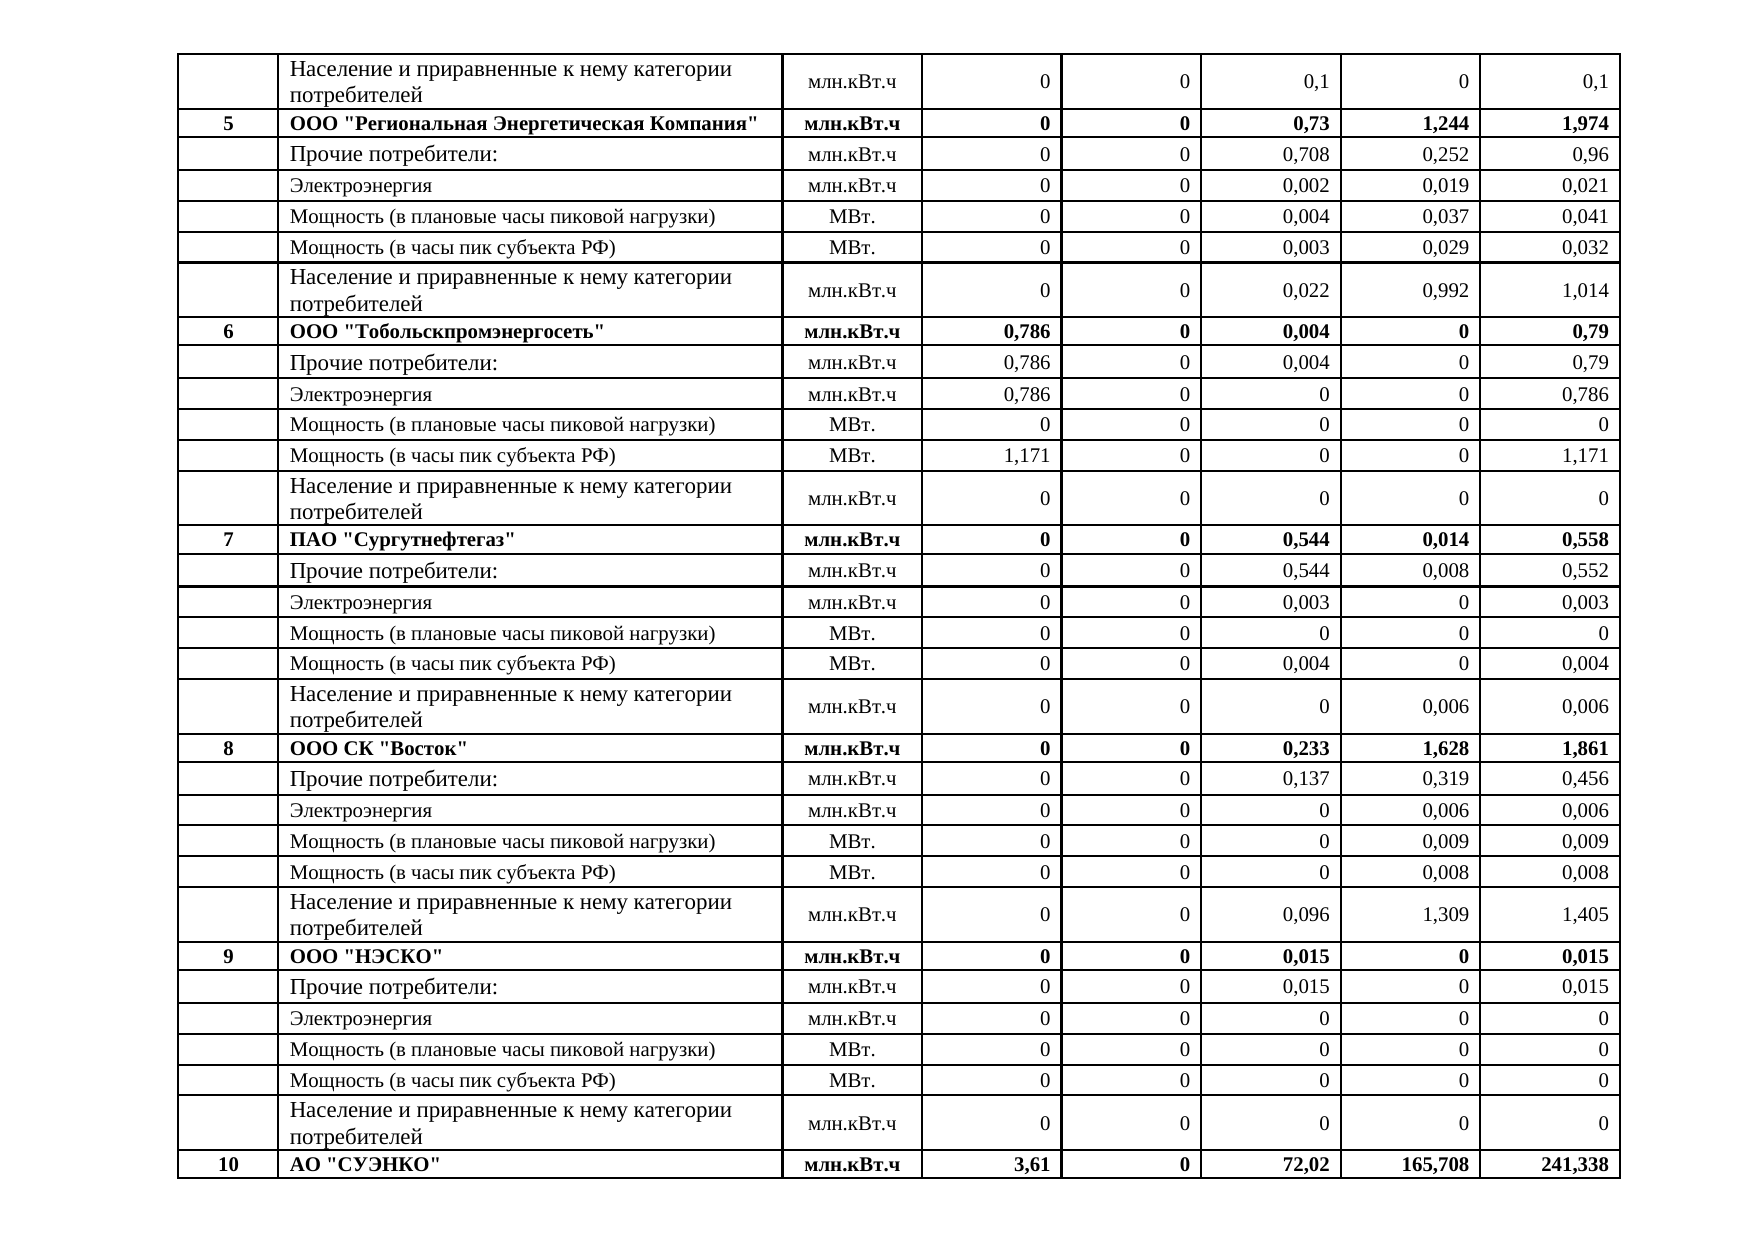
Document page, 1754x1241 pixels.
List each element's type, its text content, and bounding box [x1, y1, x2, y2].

table_cell 0,037 [1342, 202, 1479, 231]
table_cell МВт. [784, 202, 921, 231]
table_cell 1,171 [923, 441, 1060, 469]
table_cell ПАО "Сургутнефтегаз" [279, 526, 781, 552]
table_cell 0 [923, 171, 1060, 200]
table_cell 0,558 [1481, 526, 1619, 552]
table_cell 0 [1342, 346, 1479, 377]
table_cell 0 [923, 202, 1060, 231]
table_cell [179, 857, 277, 886]
table_cell Население и приравненные к нему категории потребителей [279, 1096, 781, 1149]
table_cell 0,1 [1202, 55, 1340, 108]
table_cell Мощность (в часы пик субъекта РФ) [279, 857, 781, 886]
table_cell АО "СУЭНКО" [279, 1151, 781, 1177]
table_cell 0,015 [1202, 943, 1340, 969]
table_cell 0 [1481, 1035, 1619, 1063]
table_cell млн.кВт.ч [784, 971, 921, 1002]
table_cell 0 [923, 735, 1060, 761]
table_cell 1,628 [1342, 735, 1479, 761]
table_cell Электроэнергия [279, 796, 781, 824]
table_cell млн.кВт.ч [784, 110, 921, 136]
table_cell 0 [923, 526, 1060, 552]
table_cell 0 [1063, 1096, 1200, 1149]
table_cell 0,004 [1202, 318, 1340, 344]
table_cell 0 [1342, 1096, 1479, 1149]
table_cell [179, 826, 277, 855]
table_cell 0,319 [1342, 763, 1479, 793]
table_cell 0 [923, 138, 1060, 169]
table_cell [179, 1004, 277, 1033]
table_cell [179, 1096, 277, 1149]
table_cell 0,008 [1342, 857, 1479, 886]
table_cell 0 [1202, 680, 1340, 733]
table_cell МВт. [784, 826, 921, 855]
table_cell млн.кВт.ч [784, 943, 921, 969]
table_cell 0 [1063, 1004, 1200, 1033]
table_cell 0 [923, 555, 1060, 585]
table_cell 0 [1063, 318, 1200, 344]
table_cell 0,786 [923, 346, 1060, 377]
table_cell 0 [1202, 826, 1340, 855]
table_cell 0 [1342, 971, 1479, 1002]
table_cell Население и приравненные к нему категории потребителей [279, 472, 781, 524]
table_cell млн.кВт.ч [784, 318, 921, 344]
table_cell 1,405 [1481, 888, 1619, 941]
table_cell 0 [1063, 233, 1200, 261]
table_cell млн.кВт.ч [784, 138, 921, 169]
table_cell 0 [923, 1004, 1060, 1033]
table_cell 0,003 [1202, 233, 1340, 261]
table_cell [179, 379, 277, 408]
table_cell Мощность (в часы пик субъекта РФ) [279, 441, 781, 469]
table_cell 0,022 [1202, 264, 1340, 316]
table_cell МВт. [784, 857, 921, 886]
table_cell 0,252 [1342, 138, 1479, 169]
table_cell МВт. [784, 441, 921, 469]
table_cell 0,992 [1342, 264, 1479, 316]
table_cell [179, 588, 277, 616]
table_cell 0 [1342, 943, 1479, 969]
table_cell 0 [923, 943, 1060, 969]
table_cell 0,786 [1481, 379, 1619, 408]
table_cell 0 [1202, 857, 1340, 886]
table_cell [179, 649, 277, 678]
table_cell 0 [1063, 526, 1200, 552]
table_cell Электроэнергия [279, 171, 781, 200]
table_cell 0 [1202, 472, 1340, 524]
table_cell ООО "Тобольскпромэнергосеть" [279, 318, 781, 344]
table_cell млн.кВт.ч [784, 588, 921, 616]
table_cell 0 [1063, 618, 1200, 647]
table_cell 0 [1202, 796, 1340, 824]
table_cell 0 [1342, 472, 1479, 524]
table_cell 0,786 [923, 379, 1060, 408]
table_cell 3,61 [923, 1151, 1060, 1177]
table_cell ООО "Региональная Энергетическая Компания" [279, 110, 781, 136]
table_cell 0 [1063, 826, 1200, 855]
table_cell 0,014 [1342, 526, 1479, 552]
table_cell млн.кВт.ч [784, 796, 921, 824]
table_cell 0 [1481, 1004, 1619, 1033]
table_cell [179, 233, 277, 261]
table_cell [179, 441, 277, 469]
table_cell [179, 202, 277, 231]
table_cell Электроэнергия [279, 588, 781, 616]
table_cell 0 [1063, 796, 1200, 824]
table_cell 0,003 [1202, 588, 1340, 616]
table_cell Прочие потребители: [279, 763, 781, 793]
table_cell 0 [1481, 618, 1619, 647]
table_cell 165,708 [1342, 1151, 1479, 1177]
table_cell 0 [923, 763, 1060, 793]
table_cell [179, 971, 277, 1002]
table_cell 0 [1202, 379, 1340, 408]
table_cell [279, 1035, 781, 1063]
table_cell 0 [923, 857, 1060, 886]
table_cell ООО "НЭСКО" [279, 943, 781, 969]
table_cell 0,73 [1202, 110, 1340, 136]
table_cell 6 [179, 318, 277, 344]
table_cell 0,004 [1481, 649, 1619, 678]
table_cell млн.кВт.ч [784, 680, 921, 733]
table_cell 0 [1481, 472, 1619, 524]
table_cell МВт. [784, 649, 921, 678]
table_cell млн.кВт.ч [784, 346, 921, 377]
table_cell 0 [923, 649, 1060, 678]
table_cell Прочие потребители: [279, 555, 781, 585]
table_cell 0 [1063, 138, 1200, 169]
table_cell млн.кВт.ч [784, 735, 921, 761]
table_cell 7 [179, 526, 277, 552]
table_cell Население и приравненные к нему категории потребителей [279, 264, 781, 316]
table_cell [179, 888, 277, 941]
table_cell 0 [1063, 857, 1200, 886]
table_cell 8 [179, 735, 277, 761]
table_cell 0 [923, 680, 1060, 733]
table_cell [179, 138, 277, 169]
table_cell [179, 55, 277, 108]
table_cell 0 [1342, 55, 1479, 108]
table_cell 0,79 [1481, 318, 1619, 344]
table_cell 0 [1063, 379, 1200, 408]
table_cell 241,338 [1481, 1151, 1619, 1177]
table_cell млн.кВт.ч [784, 171, 921, 200]
table_cell млн.кВт.ч [784, 763, 921, 793]
table_cell 5 [179, 110, 277, 136]
table_cell [179, 763, 277, 793]
table_cell 0,002 [1202, 171, 1340, 200]
table_cell [179, 171, 277, 200]
table_cell 0,008 [1481, 857, 1619, 886]
table_cell 0,96 [1481, 138, 1619, 169]
table_cell 0,79 [1481, 346, 1619, 377]
table_cell 0 [1063, 472, 1200, 524]
table_cell Мощность (в плановые часы пиковой нагрузки) [279, 202, 781, 231]
table_cell млн.кВт.ч [784, 55, 921, 108]
table_cell 0,544 [1202, 526, 1340, 552]
table_cell 0 [923, 1096, 1060, 1149]
table_cell 0 [923, 888, 1060, 941]
table_cell 1,014 [1481, 264, 1619, 316]
table_cell 0,003 [1481, 588, 1619, 616]
table_cell Прочие потребители: [279, 971, 781, 1002]
table_cell млн.кВт.ч [784, 472, 921, 524]
table_cell 0 [1342, 441, 1479, 469]
table_cell 0 [1063, 55, 1200, 108]
table_cell МВт. [784, 618, 921, 647]
table_cell Электроэнергия [279, 379, 781, 408]
table_cell 0 [1342, 1066, 1479, 1094]
table_cell 72,02 [1202, 1151, 1340, 1177]
table_cell 0 [1063, 441, 1200, 469]
table_cell 0 [1342, 1035, 1479, 1063]
table_cell 0 [923, 1066, 1060, 1094]
table_cell 1,171 [1481, 441, 1619, 469]
table_cell 0 [1063, 171, 1200, 200]
table_cell 0,015 [1481, 943, 1619, 969]
table_cell млн.кВт.ч [784, 264, 921, 316]
table_cell 0 [1342, 1004, 1479, 1033]
table_cell [179, 346, 277, 377]
table_cell 0,786 [923, 318, 1060, 344]
table_cell ООО СК "Восток" [279, 735, 781, 761]
table_cell 0 [923, 472, 1060, 524]
table_cell 0 [1202, 1096, 1340, 1149]
table_cell 0,004 [1202, 202, 1340, 231]
table_cell 0,006 [1342, 680, 1479, 733]
table_cell [179, 1035, 277, 1063]
table_cell [179, 1066, 277, 1094]
table_cell 0 [1063, 1066, 1200, 1094]
table_cell 0 [923, 588, 1060, 616]
table_cell 0,004 [1202, 346, 1340, 377]
table_cell [179, 264, 277, 316]
table_cell Население и приравненные к нему категории потребителей [279, 680, 781, 733]
table_cell 0 [1063, 110, 1200, 136]
table_cell Мощность (в часы пик субъекта РФ) [279, 649, 781, 678]
table_cell 0 [1063, 264, 1200, 316]
table_cell [179, 680, 277, 733]
table_cell Электроэнергия [279, 1004, 781, 1033]
table_cell 0 [1342, 588, 1479, 616]
table_cell 1,244 [1342, 110, 1479, 136]
table_cell Население и приравненные к нему категории потребителей [279, 55, 781, 108]
table_cell 0,032 [1481, 233, 1619, 261]
table_cell 0 [1481, 410, 1619, 439]
table_cell 1,861 [1481, 735, 1619, 761]
table_cell 0 [1342, 618, 1479, 647]
table_cell 0,021 [1481, 171, 1619, 200]
table_cell 0,708 [1202, 138, 1340, 169]
table_cell 0,552 [1481, 555, 1619, 585]
table_cell 0,008 [1342, 555, 1479, 585]
table_cell 9 [179, 943, 277, 969]
table_cell 0 [1202, 618, 1340, 647]
table_cell 0 [1063, 588, 1200, 616]
table_cell 0 [1063, 555, 1200, 585]
table_cell 0 [1202, 410, 1340, 439]
table_cell Мощность (в часы пик субъекта РФ) [279, 1066, 781, 1094]
table_cell 0 [1342, 379, 1479, 408]
table_cell 0 [1063, 735, 1200, 761]
table_cell Прочие потребители: [279, 138, 781, 169]
table_cell 0 [923, 410, 1060, 439]
table_cell МВт. [784, 233, 921, 261]
table_cell 0 [1063, 971, 1200, 1002]
table_cell 0 [1063, 1151, 1200, 1177]
table_cell 0 [923, 1035, 1060, 1063]
table_cell Мощность (в часы пик субъекта РФ) [279, 233, 781, 261]
table_cell 0 [1202, 1066, 1340, 1094]
table_cell млн.кВт.ч [784, 1004, 921, 1033]
table_cell 0 [923, 796, 1060, 824]
table_cell Прочие потребители: [279, 346, 781, 377]
table_cell 0 [1342, 410, 1479, 439]
table_cell млн.кВт.ч [784, 555, 921, 585]
table_cell 0,006 [1342, 796, 1479, 824]
table_cell [179, 410, 277, 439]
table_cell 0 [1063, 888, 1200, 941]
table_cell млн.кВт.ч [784, 1096, 921, 1149]
table_cell 0 [1063, 680, 1200, 733]
table_cell 0,009 [1342, 826, 1479, 855]
table_cell 0 [1063, 763, 1200, 793]
table_cell 1,974 [1481, 110, 1619, 136]
table_cell [179, 555, 277, 585]
table_cell Мощность (в плановые часы пиковой нагрузки) [279, 618, 781, 647]
table_cell 0,1 [1481, 55, 1619, 108]
table_cell Население и приравненные к нему категории потребителей [279, 888, 781, 941]
table_cell 0,233 [1202, 735, 1340, 761]
table_cell 0,006 [1481, 680, 1619, 733]
table_cell 0 [1202, 1035, 1340, 1063]
table_cell 0 [1481, 1096, 1619, 1149]
table_cell 0,544 [1202, 555, 1340, 585]
table_cell 0,456 [1481, 763, 1619, 793]
table_cell 0,004 [1202, 649, 1340, 678]
table_cell [179, 472, 277, 524]
table_cell 0 [923, 264, 1060, 316]
table_cell млн.кВт.ч [784, 379, 921, 408]
table_cell Мощность (в плановые часы пиковой нагрузки) [279, 410, 781, 439]
table_cell млн.кВт.ч [784, 1151, 921, 1177]
table_cell 0 [1063, 202, 1200, 231]
table_cell МВт. [784, 1035, 921, 1063]
table_cell 0,096 [1202, 888, 1340, 941]
table_cell 0 [923, 55, 1060, 108]
table_cell млн.кВт.ч [784, 888, 921, 941]
table_cell 0,006 [1481, 796, 1619, 824]
table_cell 0,029 [1342, 233, 1479, 261]
table_cell 0,015 [1202, 971, 1340, 1002]
table_cell 0 [1342, 318, 1479, 344]
table_cell 0 [1063, 1035, 1200, 1063]
table_cell МВт. [784, 410, 921, 439]
table_cell 0 [923, 618, 1060, 647]
table_cell 1,309 [1342, 888, 1479, 941]
table_cell 0 [1063, 649, 1200, 678]
table_cell Мощность (в плановые часы пиковой нагрузки) [279, 826, 781, 855]
table_cell 0 [923, 110, 1060, 136]
table_cell 0,041 [1481, 202, 1619, 231]
table_cell 0 [923, 233, 1060, 261]
table_cell 0 [1202, 441, 1340, 469]
table_cell 0 [1063, 346, 1200, 377]
table_cell [179, 618, 277, 647]
table_cell 0 [1481, 1066, 1619, 1094]
table_cell МВт. [784, 1066, 921, 1094]
table_cell 10 [179, 1151, 277, 1177]
table_cell 0,015 [1481, 971, 1619, 1002]
table_cell 0 [923, 971, 1060, 1002]
table_cell 0 [1063, 943, 1200, 969]
table_cell [179, 796, 277, 824]
table_cell млн.кВт.ч [784, 526, 921, 552]
table_cell 0,019 [1342, 171, 1479, 200]
table_cell 0 [923, 826, 1060, 855]
table_cell 0 [1063, 410, 1200, 439]
table_cell 0 [1202, 1004, 1340, 1033]
table_cell 0,137 [1202, 763, 1340, 793]
table_cell 0 [1342, 649, 1479, 678]
table_cell 0,009 [1481, 826, 1619, 855]
